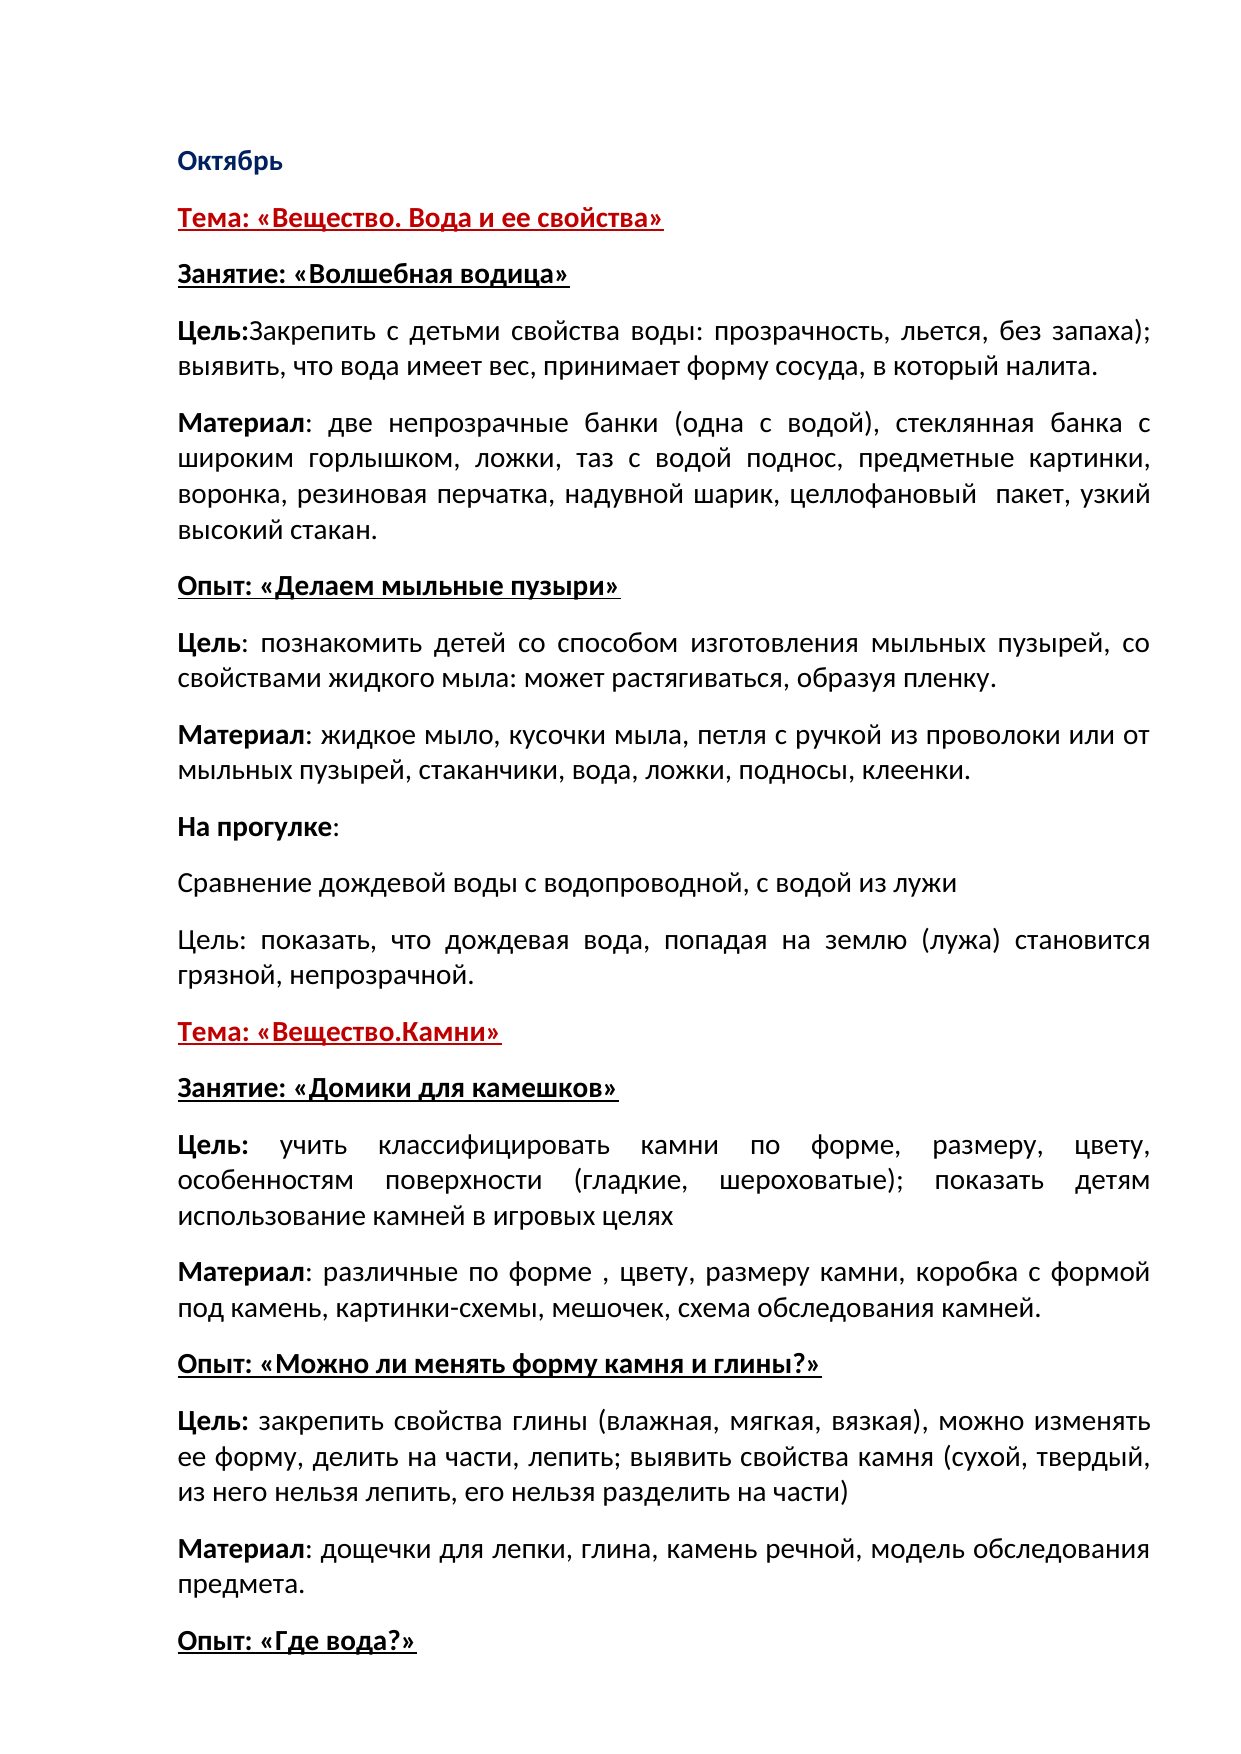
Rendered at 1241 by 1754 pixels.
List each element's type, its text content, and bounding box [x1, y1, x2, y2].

text Материал: дощечки для лепки, глина, камень речной, модель обследования предмета. [177, 1530, 1152, 1601]
text Тема: «Вещество. Вода и ее свойства» [177, 199, 1152, 234]
text Цель:Закрепить с детьми свойства воды: прозрачность, льется, без запаха); выявить, что вода имеет вес, принимает форму сосуда, в который налита. [177, 312, 1152, 383]
text Цель: познакомить детей со способом изготовления мыльных пузырей, со свойствами жидкого мыла: может растягиваться, образуя пленку. [177, 624, 1152, 695]
text Занятие: «Домики для камешков» [177, 1069, 1152, 1105]
text Сравнение дождевой воды с водопроводной, с водой из лужи [177, 864, 1152, 900]
text Материал: жидкое мыло, кусочки мыла, петля с ручкой из проволоки или от мыльных пузырей, стаканчики, вода, ложки, подносы, клеенки. [177, 716, 1152, 787]
text Опыт: «Делаем мыльные пузыри» [177, 567, 1152, 603]
text Опыт: «Можно ли менять форму камня и глины?» [177, 1346, 1152, 1381]
text Цель: учить классифицировать камни по форме, размеру, цвету, особенностям поверхности (гладкие, шероховатые); показать детям использование камней в игровых целях [177, 1126, 1152, 1233]
text Материал: различные по форме , цвету, размеру камни, коробка с формой под камень, картинки-схемы, мешочек, схема обследования камней. [177, 1253, 1152, 1325]
text На прогулке: [177, 808, 1152, 843]
text Цель: закрепить свойства глины (влажная, мягкая, вязкая), можно изменять ее форму, делить на части, лепить; выявить свойства камня (сухой, твердый, из него нельзя лепить, его нельзя разделить на части) [177, 1402, 1152, 1509]
text Материал: две непрозрачные банки (одна с водой), стеклянная банка с широким горлышком, ложки, таз с водой поднос, предметные картинки, воронка, резиновая перчатка, надувной шарик, целлофановый пакет, узкий высокий стакан. [177, 404, 1152, 546]
text Октябрь [177, 142, 1152, 178]
text Тема: «Вещество.Камни» [177, 1013, 1152, 1048]
text Цель: показать, что дождевая вода, попадая на землю (лужа) становится грязной, непрозрачной. [177, 921, 1152, 992]
text Опыт: «Где вода?» [177, 1622, 1152, 1657]
text Занятие: «Волшебная водица» [177, 255, 1152, 291]
